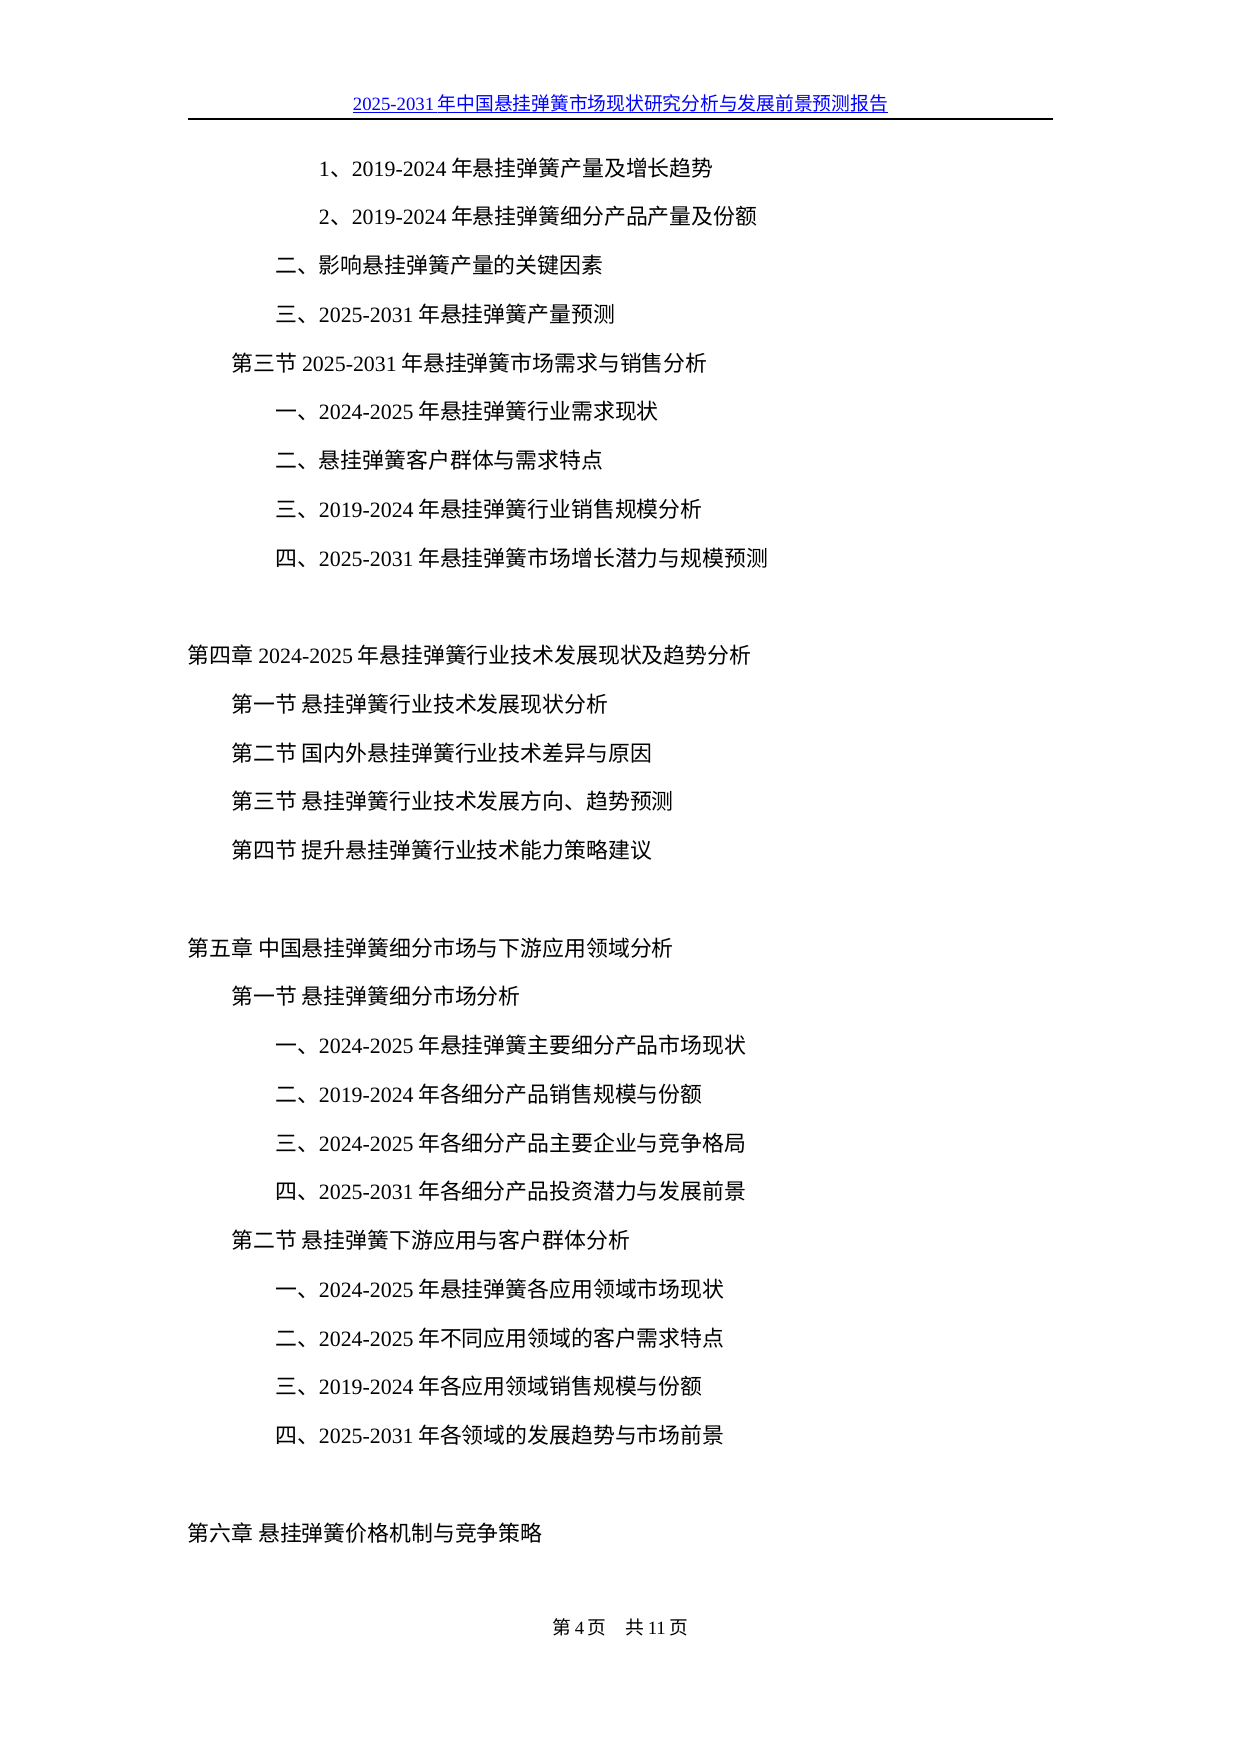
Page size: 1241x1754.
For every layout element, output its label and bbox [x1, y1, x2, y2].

text [187, 150, 1053, 1548]
